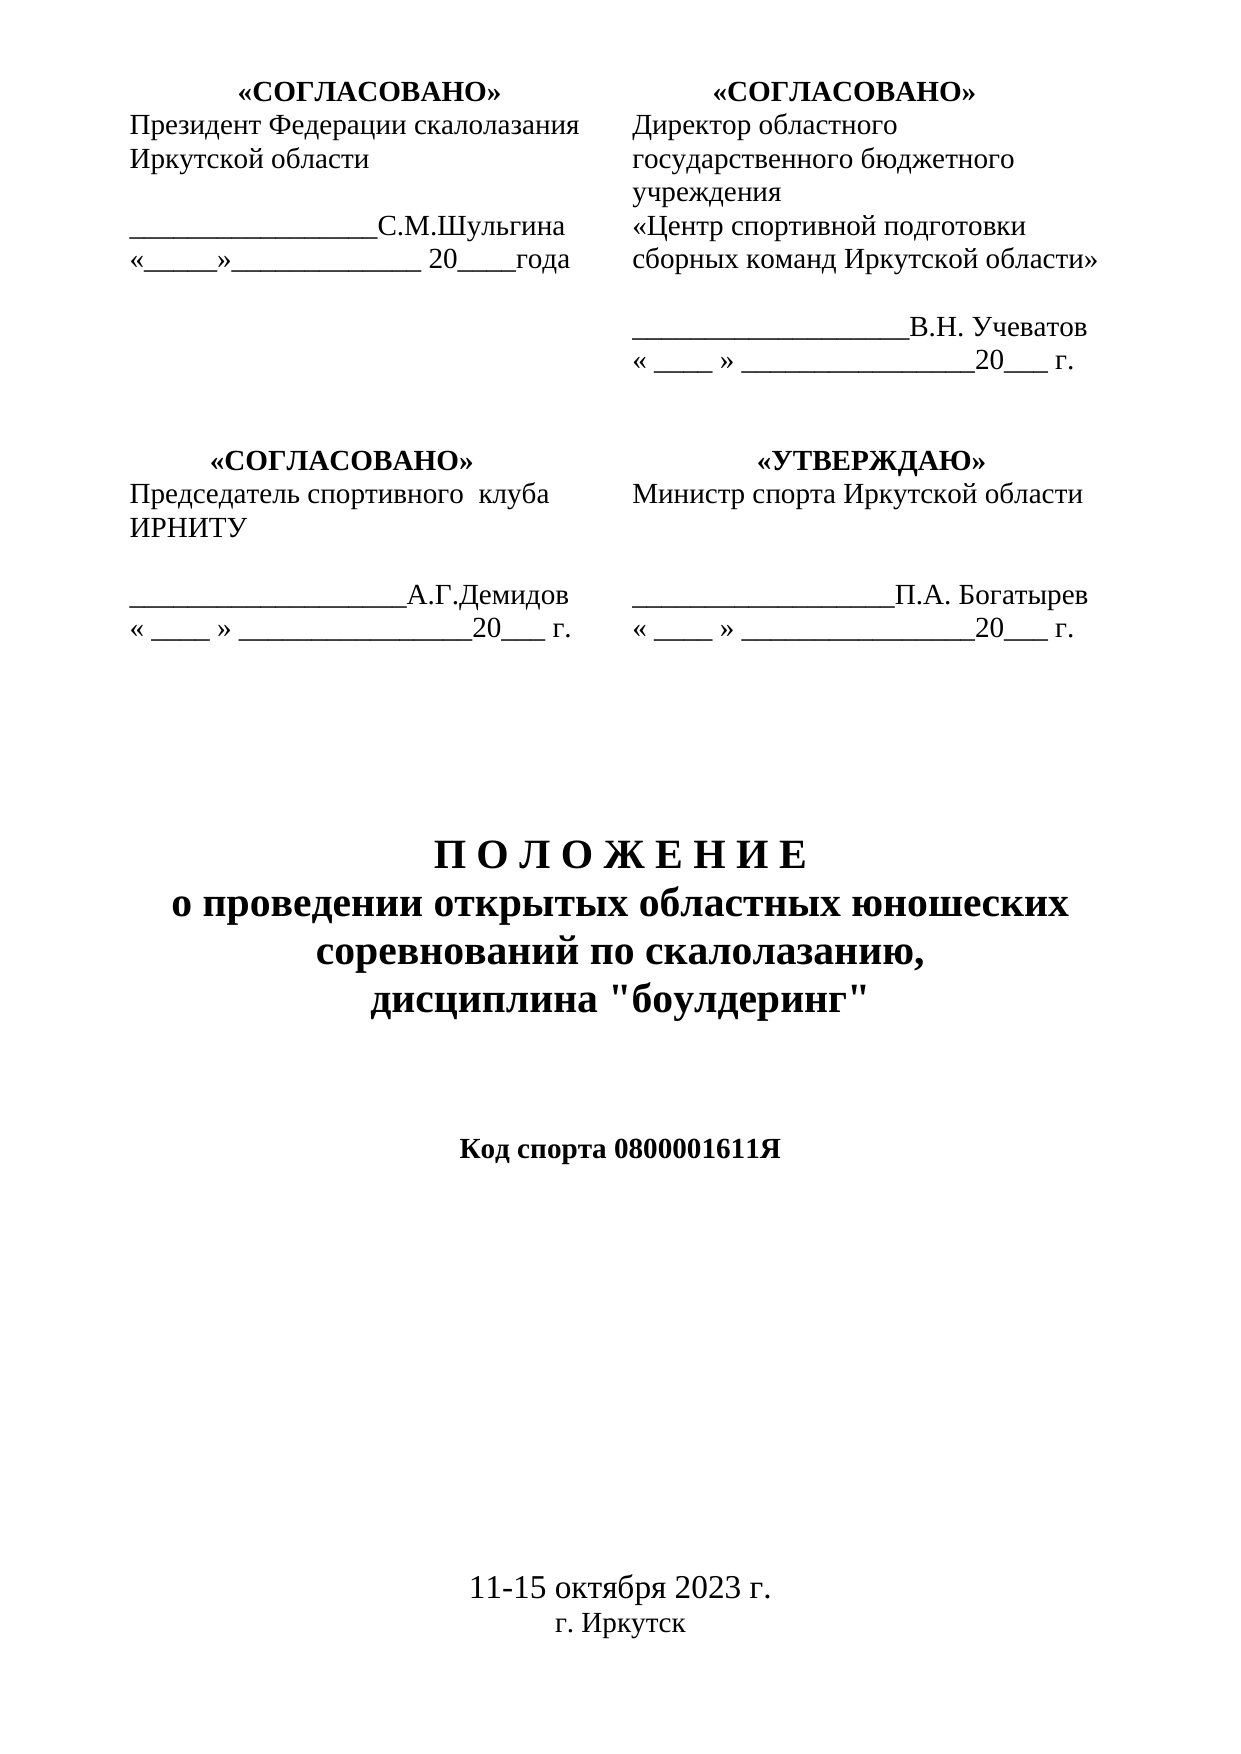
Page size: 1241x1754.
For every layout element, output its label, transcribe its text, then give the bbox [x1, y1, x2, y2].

text г. Иркутск [118, 1606, 1122, 1639]
table_header «СОГЛАСОВАНО» Директор областного государственного бюджетного учреждения «Центр спортивной подготовки сборных команд Иркутской области» ___________________В.Н. Учеватов « ____ » ________________20___ г. [621, 74, 1122, 443]
text дисциплина "боулдеринг" [118, 974, 1122, 1022]
text Код спорта 0800001611Я [118, 1131, 1122, 1165]
text П О Л О Ж Е Н И Е [118, 830, 1122, 878]
table_cell «СОГЛАСОВАНО» Председатель спортивного клуба ИРНИТУ ___________________А.Г.Демидов « ____ » ________________20___ г. [118, 443, 621, 729]
text о проведении открытых областных юношеских соревнований по скалолазанию, [118, 878, 1122, 974]
table_cell «УТВЕРЖДАЮ» Министр спорта Иркутской области __________________П.А. Богатырев « ____ » ________________20___ г. [621, 443, 1122, 729]
text 11-15 октября 2023 г. [118, 1567, 1122, 1606]
table_header «СОГЛАСОВАНО» Президент Федерации скалолазания Иркутской области _________________С.М.Шульгина «_____»_____________ 20____года [118, 74, 621, 443]
